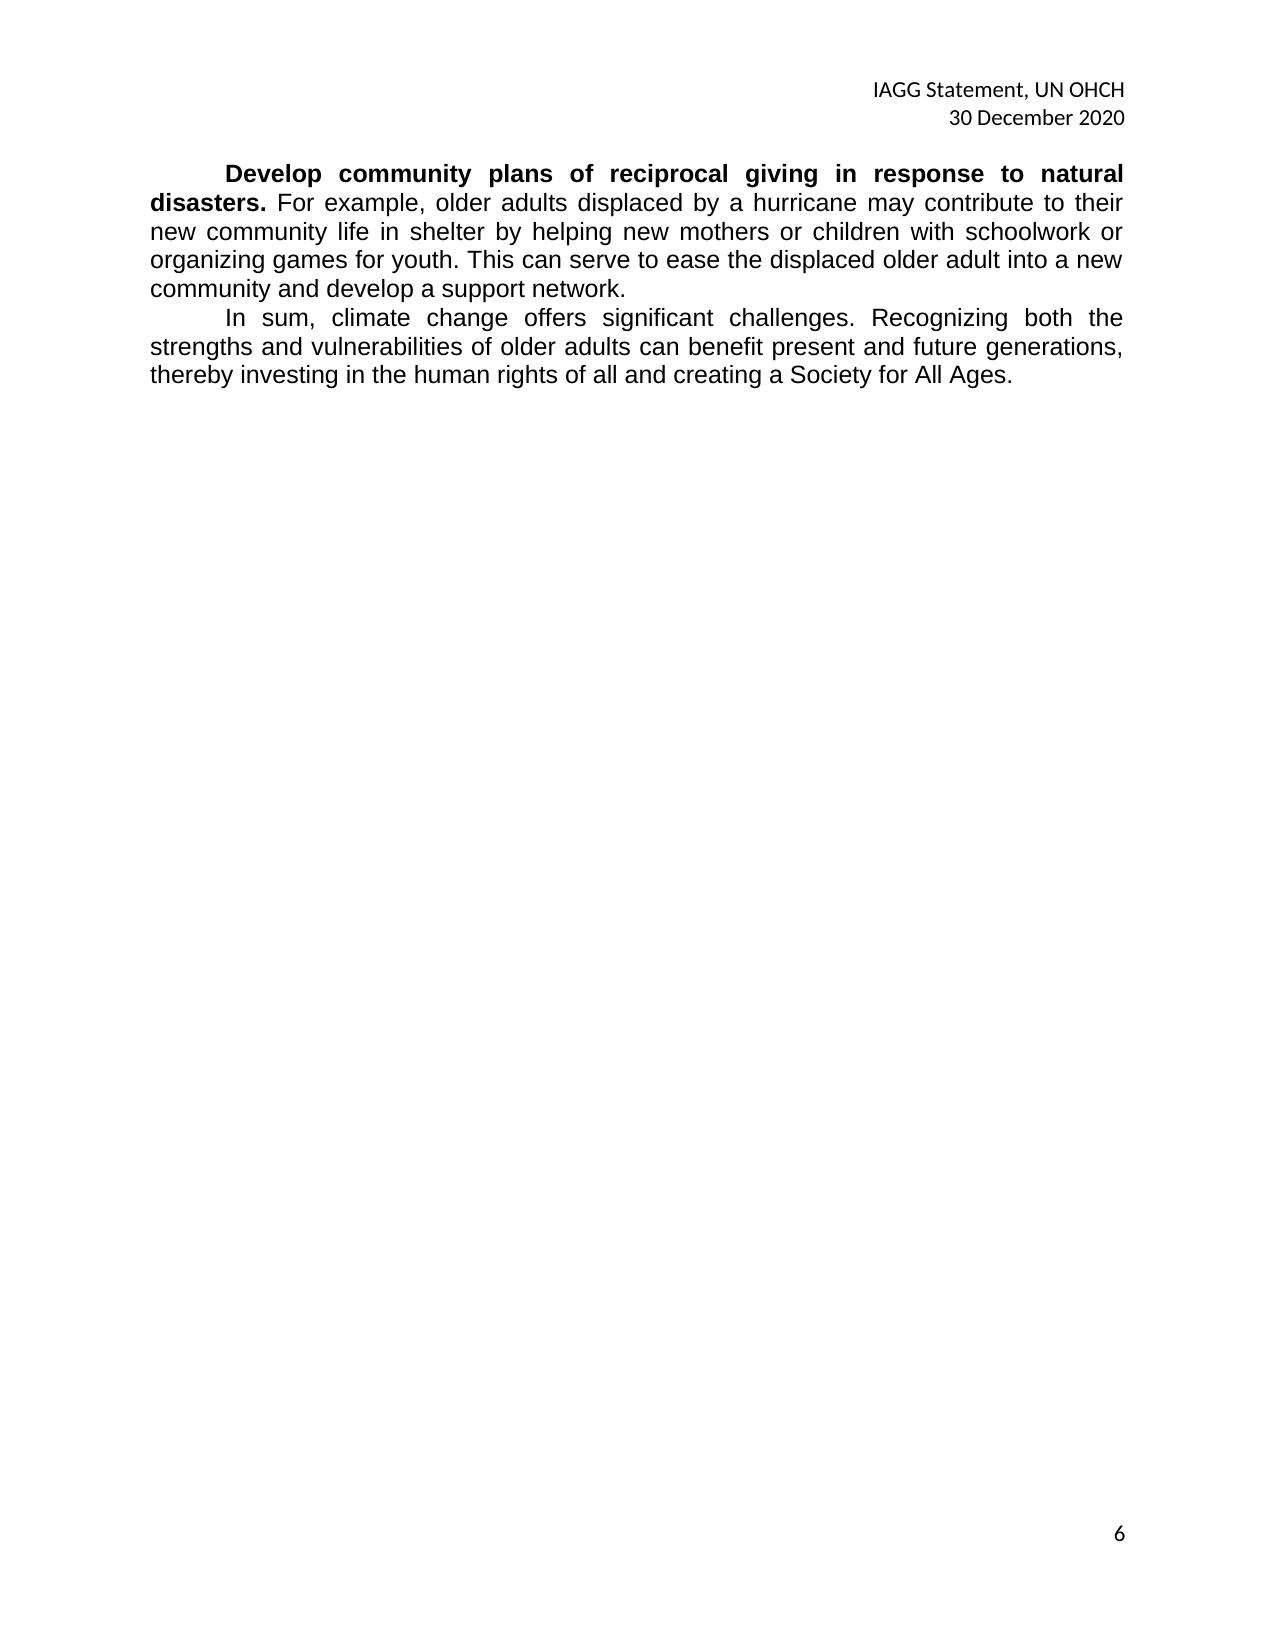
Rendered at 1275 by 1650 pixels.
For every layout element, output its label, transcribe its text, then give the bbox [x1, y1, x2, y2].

text In sum, climate change offers significant challenges. Recognizing both the strengths and vulnerabilities of older adults can benefit present and future generations, thereby investing in the human rights of all and creating a Society for All Ages. [150, 303, 1125, 389]
text Develop community plans of reciprocal giving in response to natural disasters. For example, older adults displaced by a hurricane may contribute to their new community life in shelter by helping new mothers or children with schoolwork or organizing games for youth. This can serve to ease the displaced older adult into a new community and develop a support network. [150, 159, 1125, 303]
